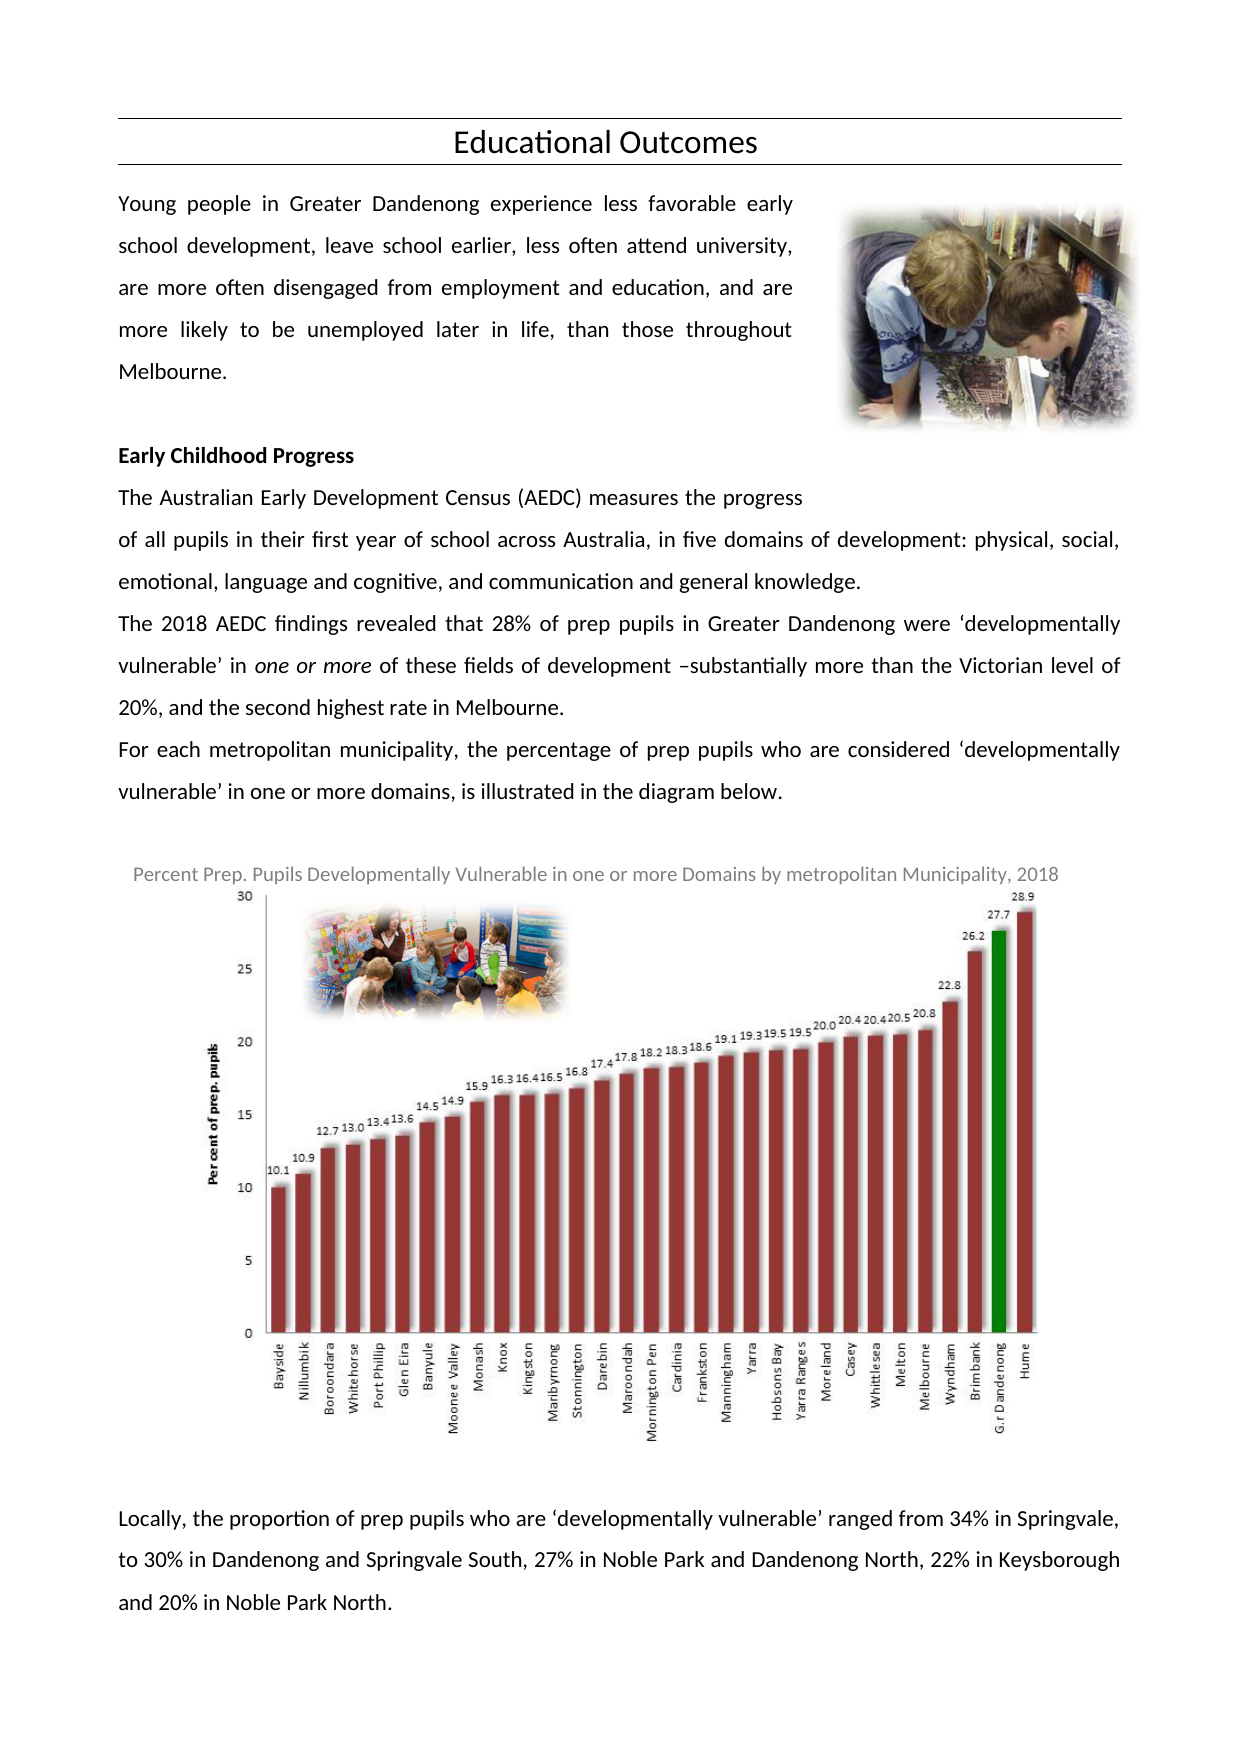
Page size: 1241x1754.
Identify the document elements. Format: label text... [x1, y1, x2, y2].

text Educational Outcomes [118, 119, 1122, 164]
text Locally, the proportion of prep pupils who are ‘developmentally vulnerable’ ranged from 34% in Springvale, to 30% in Dandenong and Springvale South, 27% in Noble Park and Dandenong North, 22% in Keysborough and 20% in Noble Park North. [118, 1504, 1122, 1616]
text Young people in Greater Dandenong experience less favorable early school development, leave school earlier, less often attend university, are more often disengaged from employment and education, and are more likely to be unemployed later in life, than those throughout Melbourne. [118, 189, 1122, 385]
text For each metropolitan municipality, the percentage of prep pupils who are considered ‘developmentally vulnerable’ in one or more domains, is illustrated in the diagram below. [118, 735, 1122, 805]
text Early Childhood Progress [118, 441, 1122, 469]
picture [201, 886, 1039, 1450]
text The 2018 AEDC findings revealed that 28% of prep pupils in Greater Dandenong were ‘developmentally vulnerable’ in one or more of these fields of development –substantially more than the Victorian level of 20%, and the second highest rate in Melbourne. [118, 609, 1122, 721]
picture [863, 230, 1113, 406]
text The Australian Early Development Census (AEDC) measures the progress of all pupils in their first year of school across Australia, in five domains of development: physical, social, emotional, language and cognitive, and communication and general knowledge. [118, 483, 1122, 595]
text Percent Prep. Pupils Developmentally Vulnerable in one or more Domains by metropolitan Municipality, 2018 [133, 861, 1122, 886]
